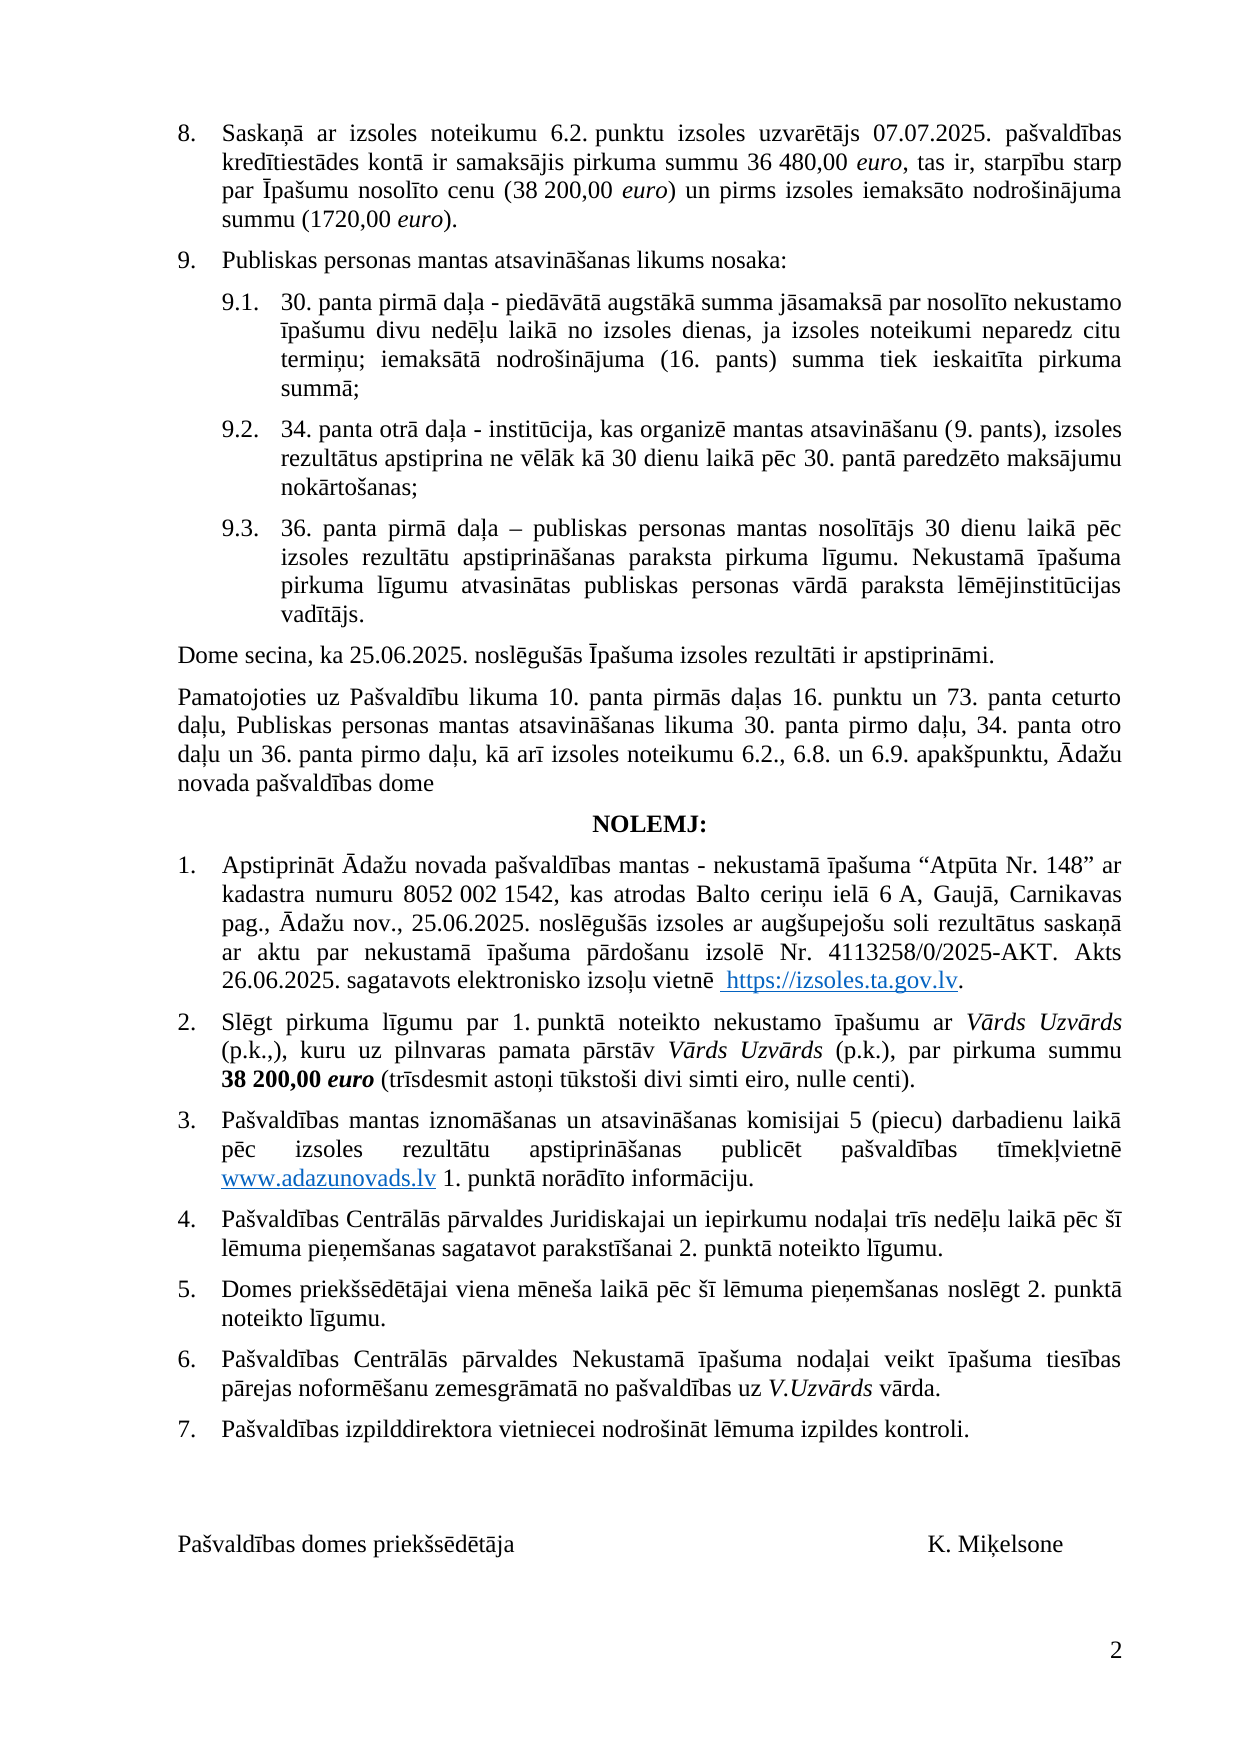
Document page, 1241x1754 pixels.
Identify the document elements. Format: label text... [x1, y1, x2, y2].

list Pašvaldības Centrālās pārvaldes Nekustamā īpašuma nodaļai veikt īpašuma tiesības pārejas noformēšanu zemesgrāmatā no pašvaldības uz V.Uzvārds vārda. [177, 1344, 1122, 1402]
list Slēgt pirkuma līgumu par 1. punktā noteikto nekustamo īpašumu ar Vārds Uzvārds (p.k.,), kuru uz pilnvaras pamata pārstāv Vārds Uzvārds (p.k.), par pirkuma summu 38 200,00 euro (trīsdesmit astoņi tūkstoši divi simti eiro, nulle centi). [177, 1007, 1122, 1093]
list Saskaņā ar izsoles noteikumu 6.2. punktu izsoles uzvarētājs 07.07.2025. pašvaldības kredītiestādes kontā ir samaksājis pirkuma summu 36 480,00 euro, tas ir, starpību starp par Īpašumu nosolīto cenu (38 200,00 euro) un pirms izsoles iemaksāto nodrošinājuma summu (1720,00 euro). [177, 118, 1122, 233]
text NOLEMJ: [177, 809, 1122, 838]
list 34. panta otrā daļa - institūcija, kas organizē mantas atsavināšanu (9. pants), izsoles rezultātus apstiprina ne vēlāk kā 30 dienu laikā pēc 30. pantā paredzēto maksājumu nokārtošanas; [222, 414, 1122, 501]
list Pašvaldības Centrālās pārvaldes Juridiskajai un iepirkumu nodaļai trīs nedēļu laikā pēc šī lēmuma pieņemšanas sagatavot parakstīšanai 2. punktā noteikto līgumu. [177, 1204, 1122, 1262]
text Pamatojoties uz Pašvaldību likuma 10. panta pirmās daļas 16. punktu un 73. panta ceturto daļu, Publiskas personas mantas atsavināšanas likuma 30. panta pirmo daļu, 34. panta otro daļu un 36. panta pirmo daļu, kā arī izsoles noteikumu 6.2., 6.8. un 6.9. apakšpunktu, Ādažu novada pašvaldības dome [177, 682, 1122, 797]
list 36. panta pirmā daļa – publiskas personas mantas nosolītājs 30 dienu laikā pēc izsoles rezultātu apstiprināšanas paraksta pirkuma līgumu. Nekustamā īpašuma pirkuma līgumu atvasinātas publiskas personas vārdā paraksta lēmējinstitūcijas vadītājs. [222, 513, 1122, 628]
text Dome secina, ka 25.06.2025. noslēgušās Īpašuma izsoles rezultāti ir apstiprināmi. [177, 641, 1122, 669]
list Pašvaldības izpilddirektora vietniecei nodrošināt lēmuma izpildes kontroli. [177, 1414, 1122, 1443]
list Pašvaldības mantas iznomāšanas un atsavināšanas komisijai 5 (piecu) darbadienu laikā pēc izsoles rezultātu apstiprināšanas publicēt pašvaldības tīmekļvietnē www.adazunovads.lv 1. punktā norādīto informāciju. [177, 1106, 1122, 1192]
list Domes priekšsēdētājai viena mēneša laikā pēc šī lēmuma pieņemšanas noslēgt 2. punktā noteikto līgumu. [177, 1274, 1122, 1332]
list Publiskas personas mantas atsavināšanas likums nosaka: [177, 246, 1122, 274]
list Apstiprināt Ādažu novada pašvaldības mantas - nekustamā īpašuma “Atpūta Nr. 148” ar kadastra numuru 8052 002 1542, kas atrodas Balto ceriņu ielā 6 A, Gaujā, Carnikavas pag., Ādažu nov., 25.06.2025. noslēgušās izsoles ar augšupejošu soli rezultātus saskaņā ar aktu par nekustamā īpašuma pārdošanu izsolē Nr. 4113258/0/2025-AKT. Akts 26.06.2025. sagatavots elektronisko izsoļu vietnē https://izsoles.ta.gov.lv. [177, 851, 1122, 994]
list 30. panta pirmā daļa - piedāvātā augstākā summa jāsamaksā par nosolīto nekustamo īpašumu divu nedēļu laikā no izsoles dienas, ja izsoles noteikumi neparedz citu termiņu; iemaksātā nodrošinājuma (16. pants) summa tiek ieskaitīta pirkuma summā; [222, 287, 1122, 402]
text Pašvaldības domes priekšsēdētāja K. Miķelsone [177, 1529, 1122, 1558]
